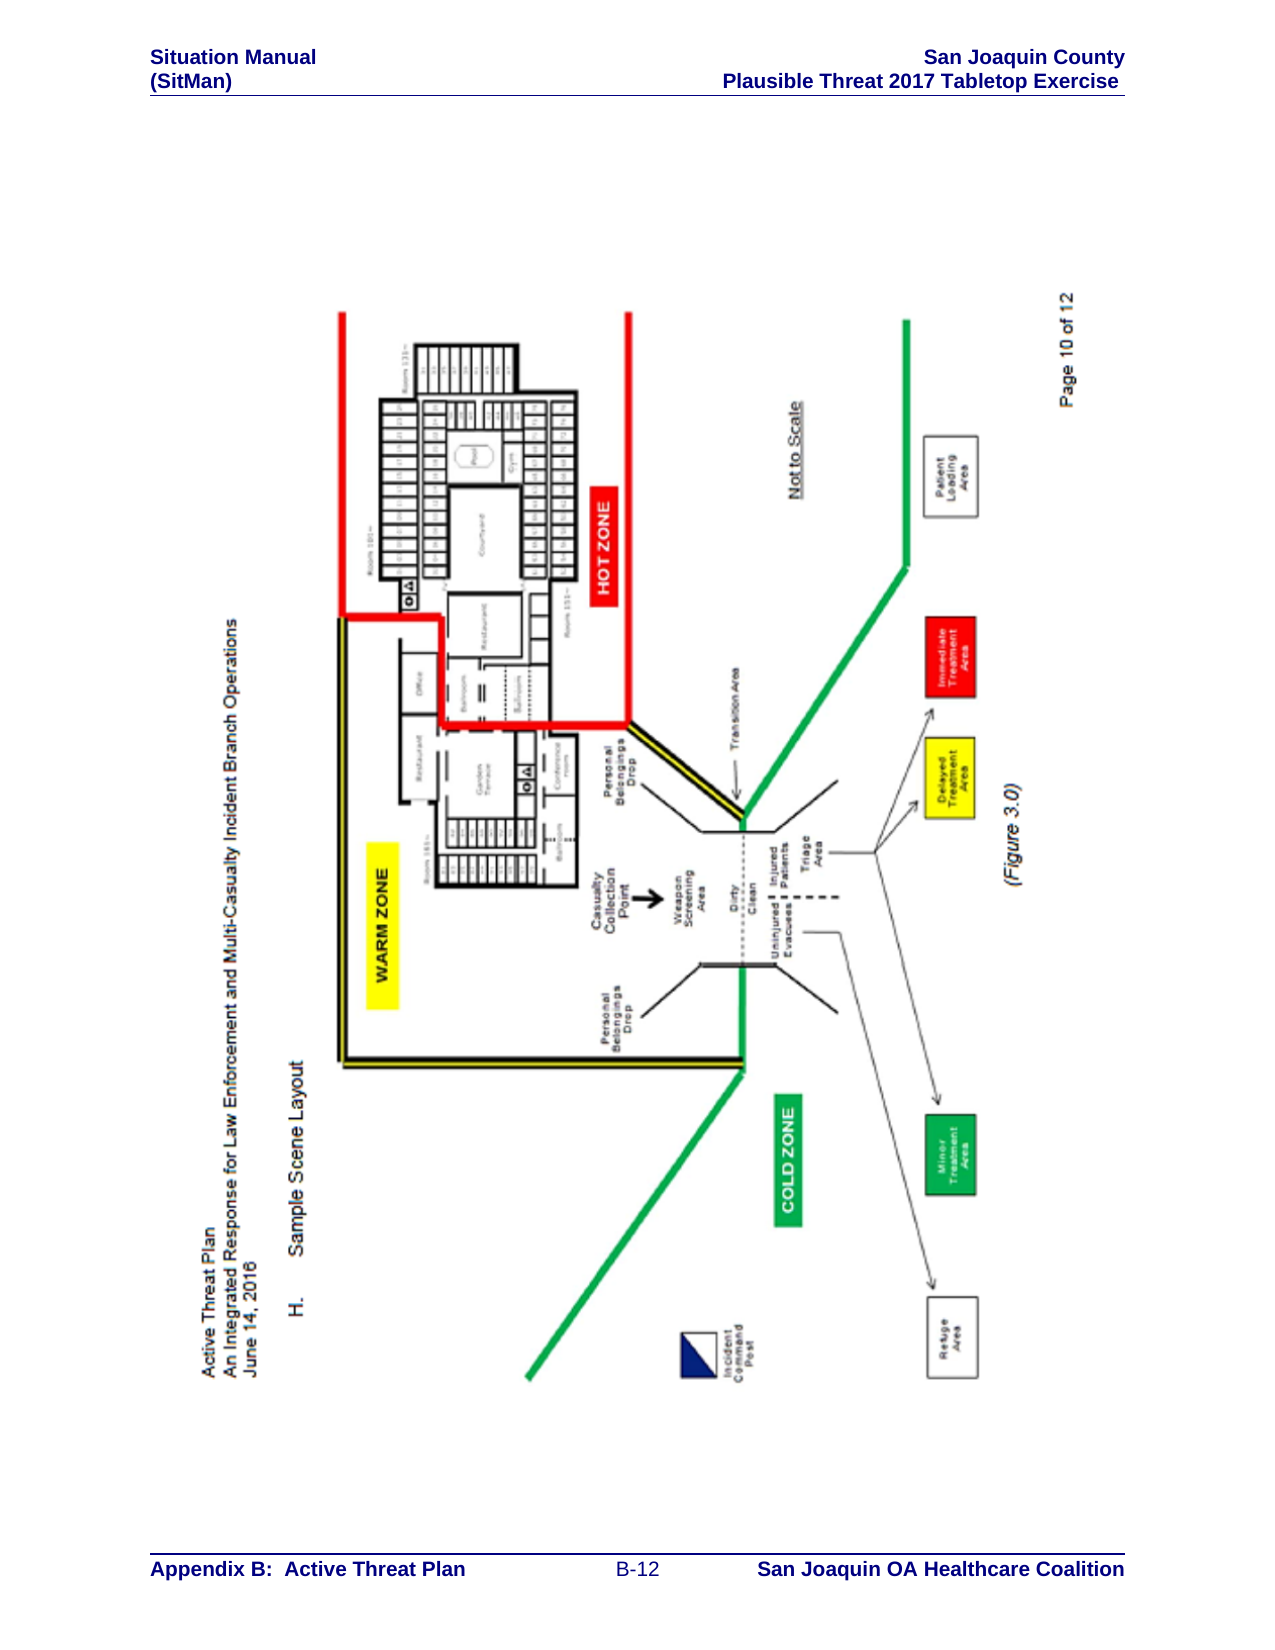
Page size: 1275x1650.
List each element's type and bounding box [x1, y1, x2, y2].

picture [188, 266, 1088, 1396]
